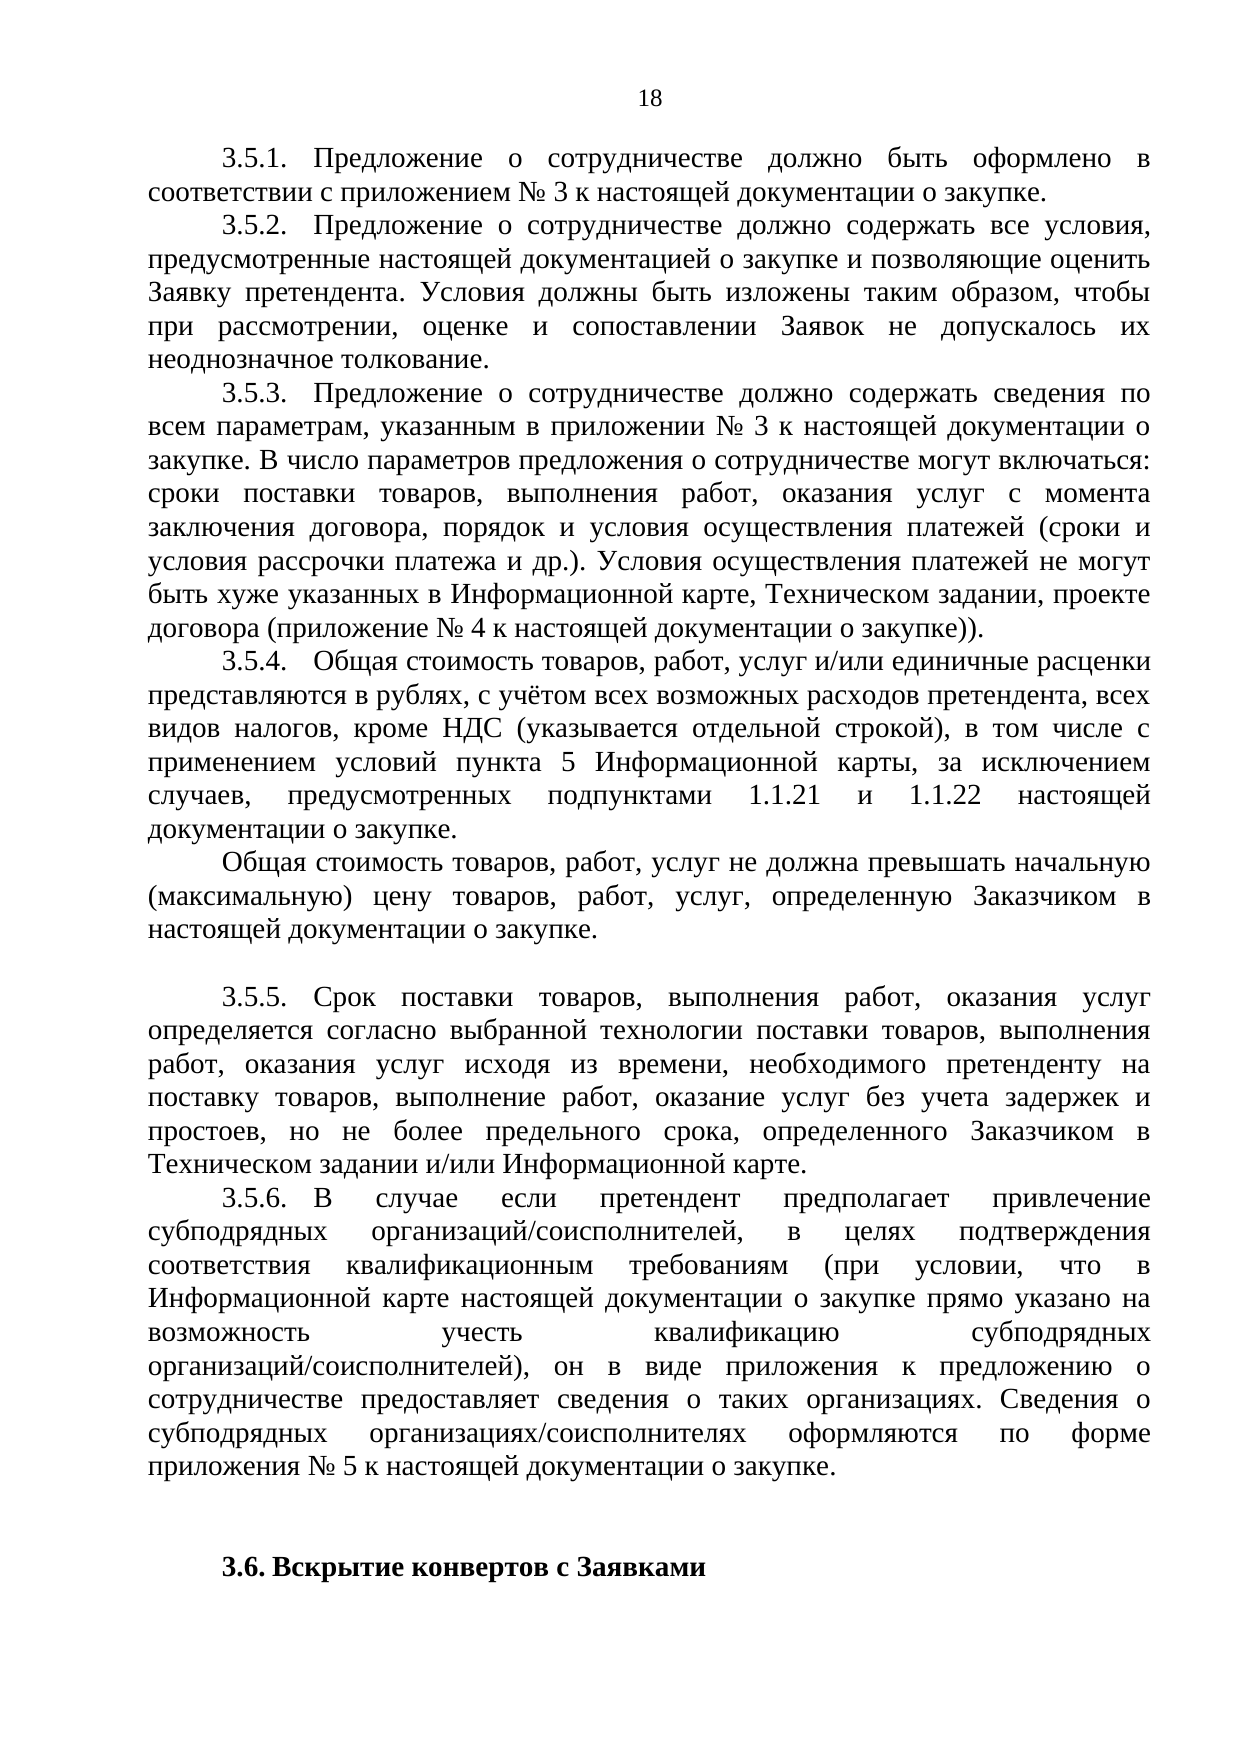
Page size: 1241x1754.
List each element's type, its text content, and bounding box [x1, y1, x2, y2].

list Срок поставки товаров, выполнения работ, оказания услуг определяется согласно выбранной технологии поставки товаров, выполнения работ, оказания услуг исходя из времени, необходимого претенденту на поставку товаров, выполнение работ, оказание услуг без учета задержек и простоев, но не более предельного срока, определенного Заказчиком в Техническом задании и/или Информационной карте. [148, 979, 1152, 1180]
text Общая стоимость товаров, работ, услуг не должна превышать начальную (максимальную) цену товаров, работ, услуг, определенную Заказчиком в настоящей документации о закупке. [148, 844, 1152, 945]
list Предложение о сотрудничестве должно содержать сведения по всем параметрам, указанным в приложении № 3 к настоящей документации о закупке. В число параметров предложения о сотрудничестве могут включаться: сроки поставки товаров, выполнения работ, оказания услуг с момента заключения договора, порядок и условия осуществления платежей (сроки и условия рассрочки платежа и др.). Условия осуществления платежей не могут быть хуже указанных в Информационной карте, Техническом задании, проекте договора (приложение № 4 к настоящей документации о закупке)). [148, 375, 1152, 643]
text 3.5.6. В случае если претендент предполагает привлечение субподрядных организаций/соисполнителей, в целях подтверждения соответствия квалификационным требованиям (при условии, что в Информационной карте настоящей документации о закупке прямо указано на возможность учесть квалификацию субподрядных организаций/соисполнителей), он в виде приложения к предложению о сотрудничестве предоставляет сведения о таких организациях. Сведения о субподрядных организациях/соисполнителях оформляются по форме приложения № 5 к настоящей документации о закупке. [148, 1180, 1152, 1482]
list Предложение о сотрудничестве должно быть оформлено в соответствии с приложением № 3 к настоящей документации о закупке. [148, 140, 1152, 207]
list Общая стоимость товаров, работ, услуг и/или единичные расценки представляются в рублях, с учётом всех возможных расходов претендента, всех видов налогов, кроме НДС (указывается отдельной строкой), в том числе с применением условий пункта 5 Информационной карты, за исключением случаев, предусмотренных подпунктами 1.1.21 и 1.1.22 настоящей документации о закупке. [148, 643, 1152, 844]
list Вскрытие конвертов с Заявками [148, 1549, 1152, 1582]
list Предложение о сотрудничестве должно содержать все условия, предусмотренные настоящей документацией о закупке и позволяющие оценить Заявку претендента. Условия должны быть изложены таким образом, чтобы при рассмотрении, оценке и сопоставлении Заявок не допускалось их неоднозначное толкование. [148, 207, 1152, 375]
